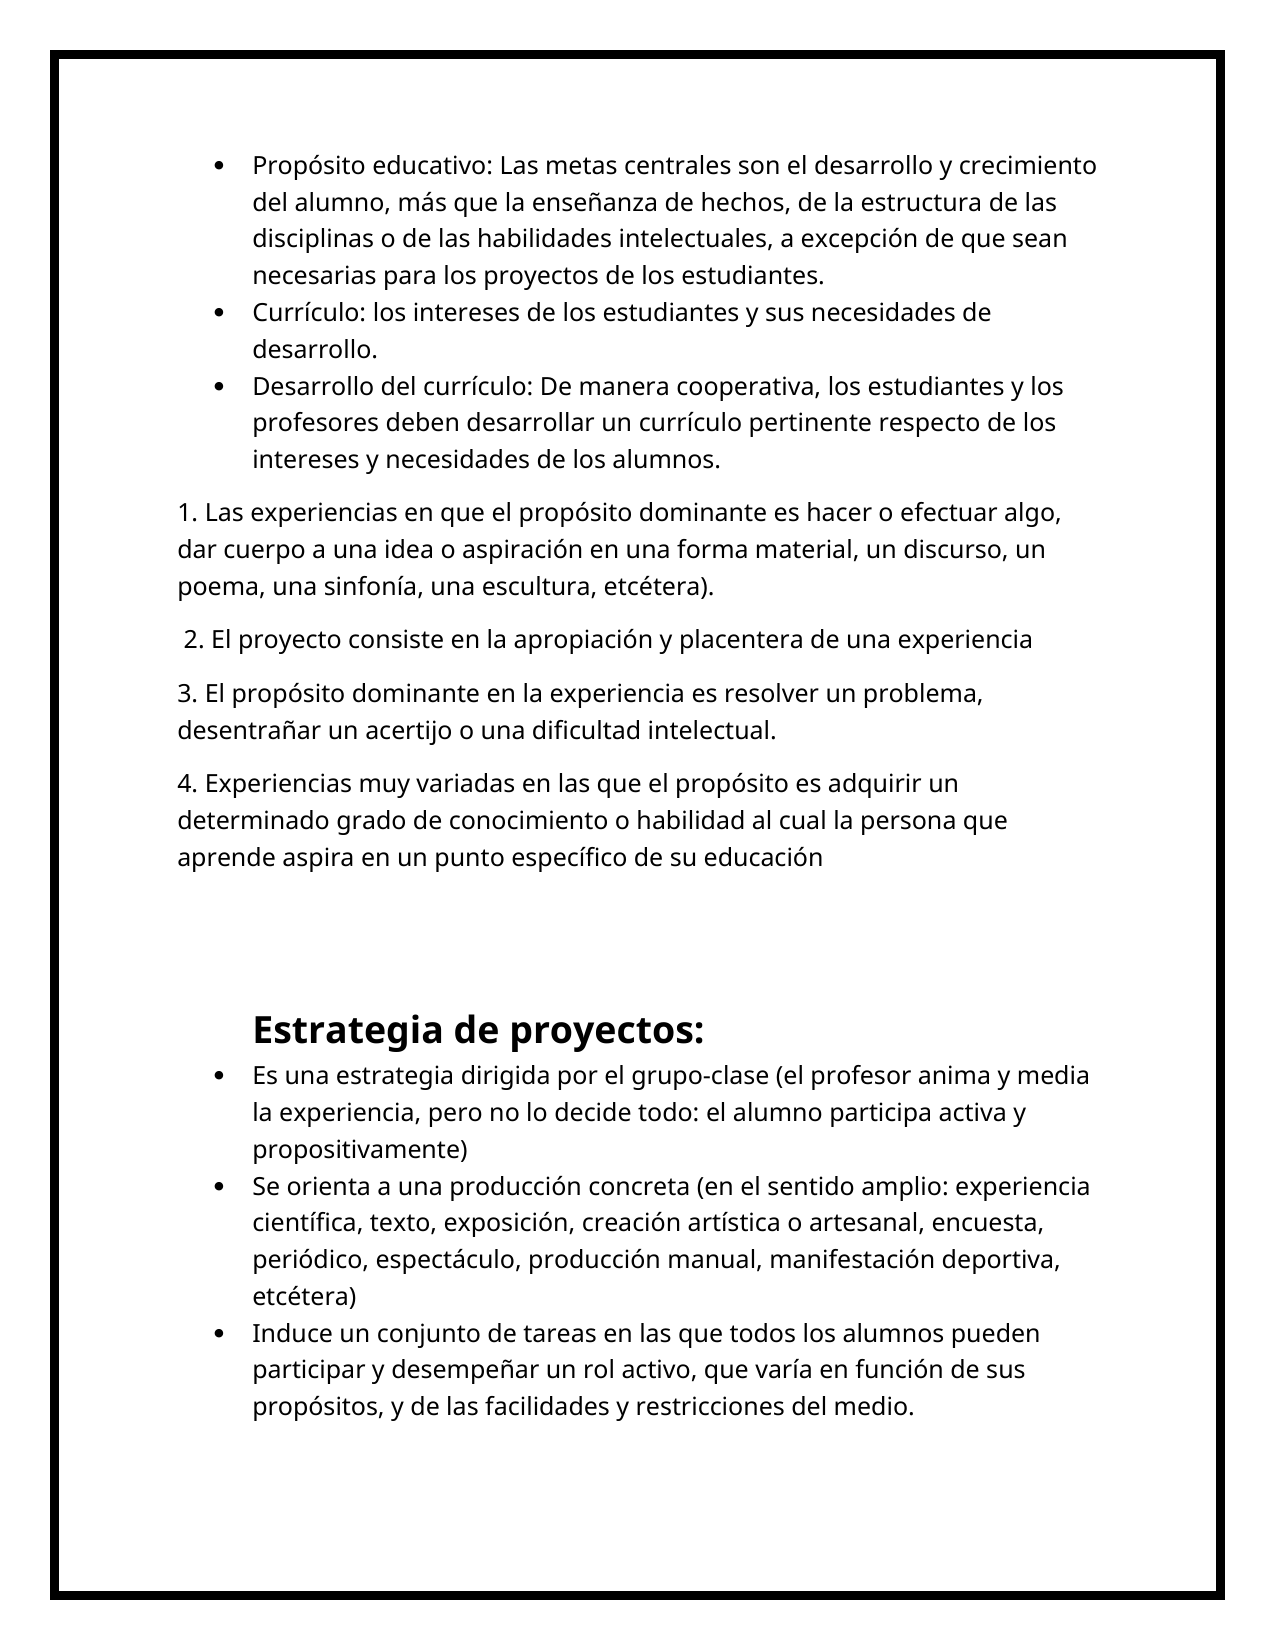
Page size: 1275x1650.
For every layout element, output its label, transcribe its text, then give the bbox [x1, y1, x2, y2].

list Currículo: los intereses de los estudiantes y sus necesidades de desarrollo. [214, 294, 1098, 365]
list Estrategia de proyectos: [252, 1003, 1098, 1054]
list Propósito educativo: Las metas centrales son el desarrollo y crecimiento del alumno, más que la enseñanza de hechos, de la estructura de las disciplinas o de las habilidades intelectuales, a excepción de que sean necesarias para los proyectos de los estudiantes. [214, 147, 1098, 292]
text 1. Las experiencias en que el propósito dominante es hacer o efectuar algo, dar cuerpo a una idea o aspiración en una forma material, un discurso, un poema, una sinfonía, una escultura, etcétera). [177, 495, 1098, 603]
list Es una estrategia dirigida por el grupo-clase (el profesor anima y media la experiencia, pero no lo decide todo: el alumno participa activa y propositivamente) [214, 1058, 1098, 1166]
list Induce un conjunto de tareas en las que todos los alumnos pueden participar y desempeñar un rol activo, que varía en función de sus propósitos, y de las facilidades y restricciones del medio. [214, 1315, 1098, 1423]
text 3. El propósito dominante en la experiencia es resolver un problema, desentrañar un acertijo o una dificultad intelectual. [177, 676, 1098, 746]
text 2. El proyecto consiste en la apropiación y placentera de una experiencia [177, 622, 1098, 656]
list Se orienta a una producción concreta (en el sentido amplio: experiencia científica, texto, exposición, creación artística o artesanal, encuesta, periódico, espectáculo, producción manual, manifestación deportiva, etcétera) [214, 1168, 1098, 1313]
list Desarrollo del currículo: De manera cooperativa, los estudiantes y los profesores deben desarrollar un currículo pertinente respecto de los intereses y necesidades de los alumnos. [214, 368, 1098, 476]
text 4. Experiencias muy variadas en las que el propósito es adquirir un determinado grado de conocimiento o habilidad al cual la persona que aprende aspira en un punto específico de su educación [177, 766, 1098, 873]
